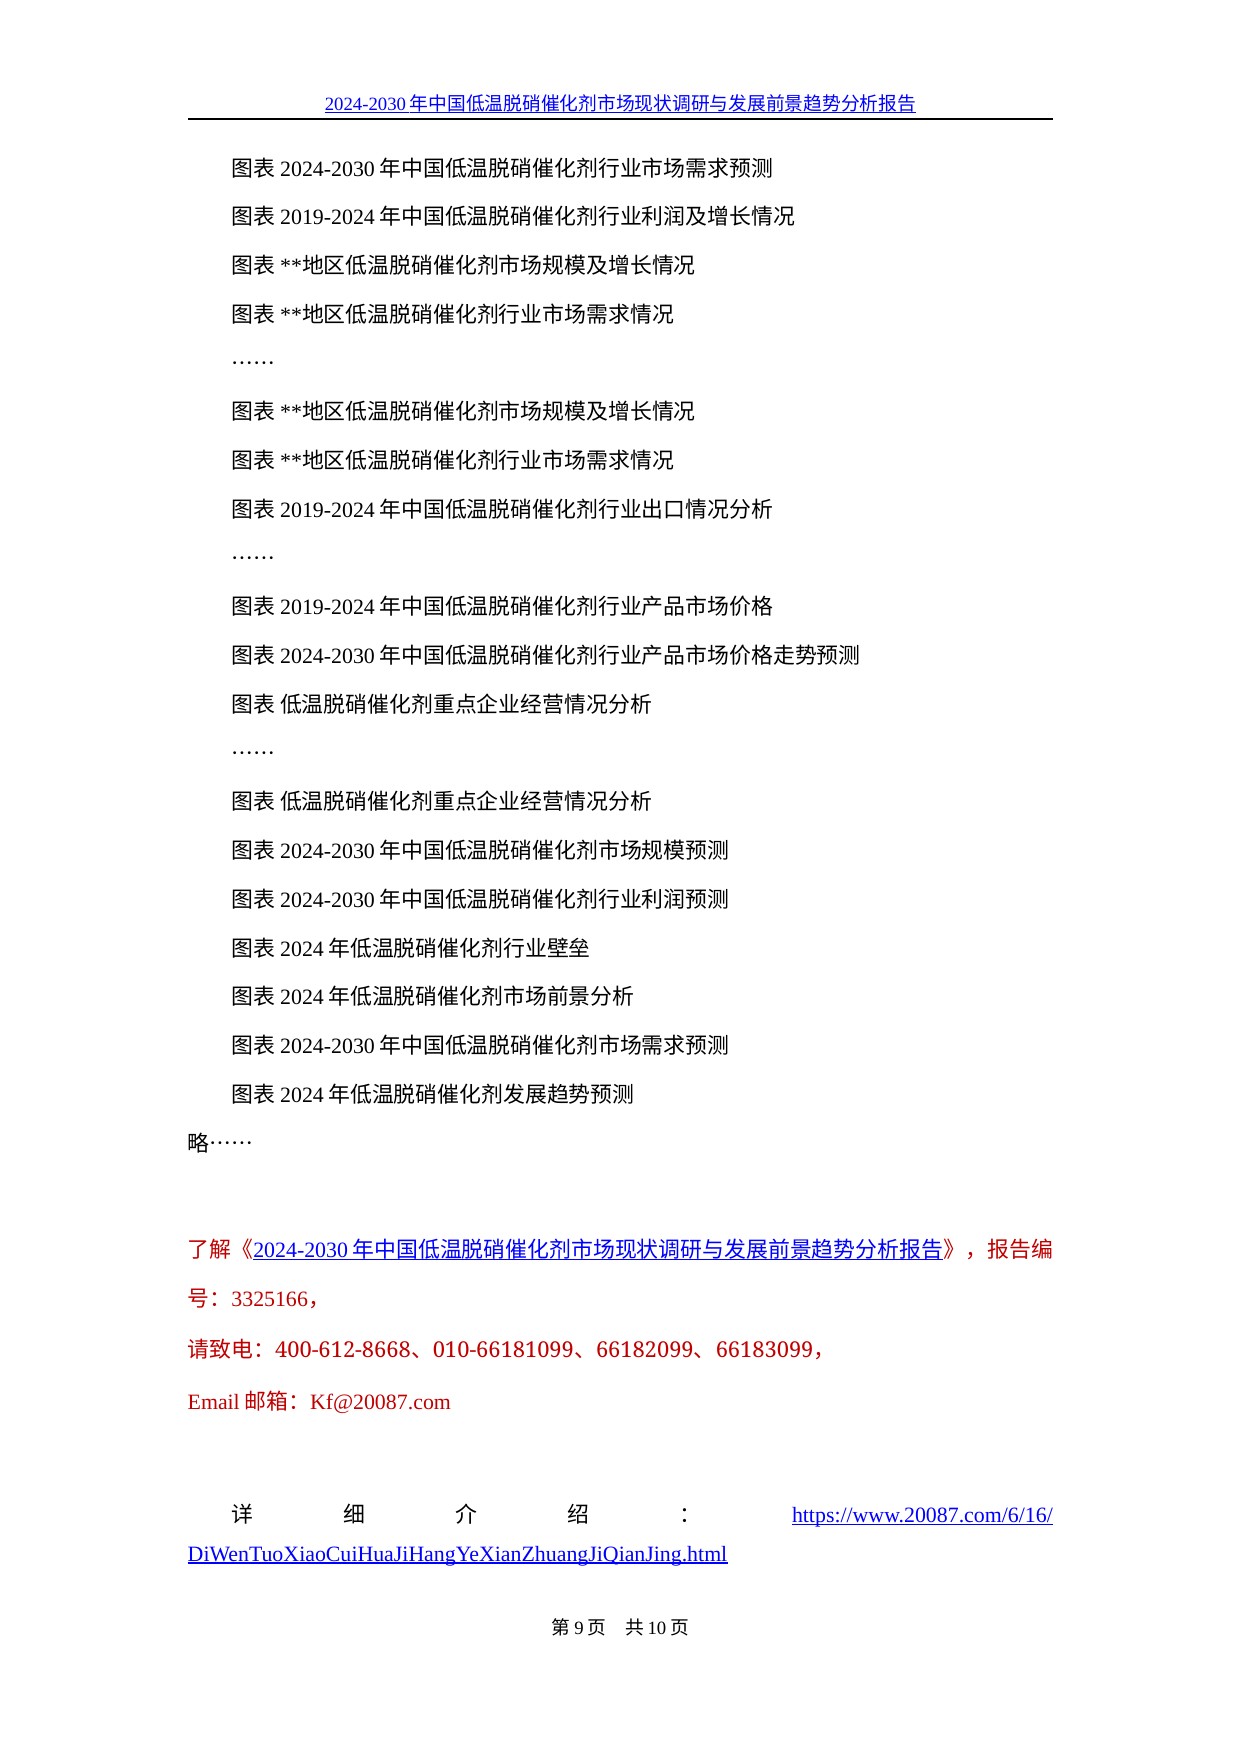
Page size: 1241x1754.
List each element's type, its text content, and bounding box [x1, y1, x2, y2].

text 详细介绍：https://www.20087.com/6/16/DiWenTuoXiaoCuiHuaJiHangYeXianZhuangJiQianJing.html [187, 1496, 1053, 1569]
text 请致电：400-612-8668、010-66181099、66182099、66183099， [187, 1332, 1053, 1364]
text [187, 150, 1053, 1158]
text 了解《2024-2030年中国低温脱硝催化剂市场现状调研与发展前景趋势分析报告》，报告编号：3325166， [187, 1232, 1053, 1313]
text Email邮箱：Kf@20087.com [187, 1383, 1053, 1416]
